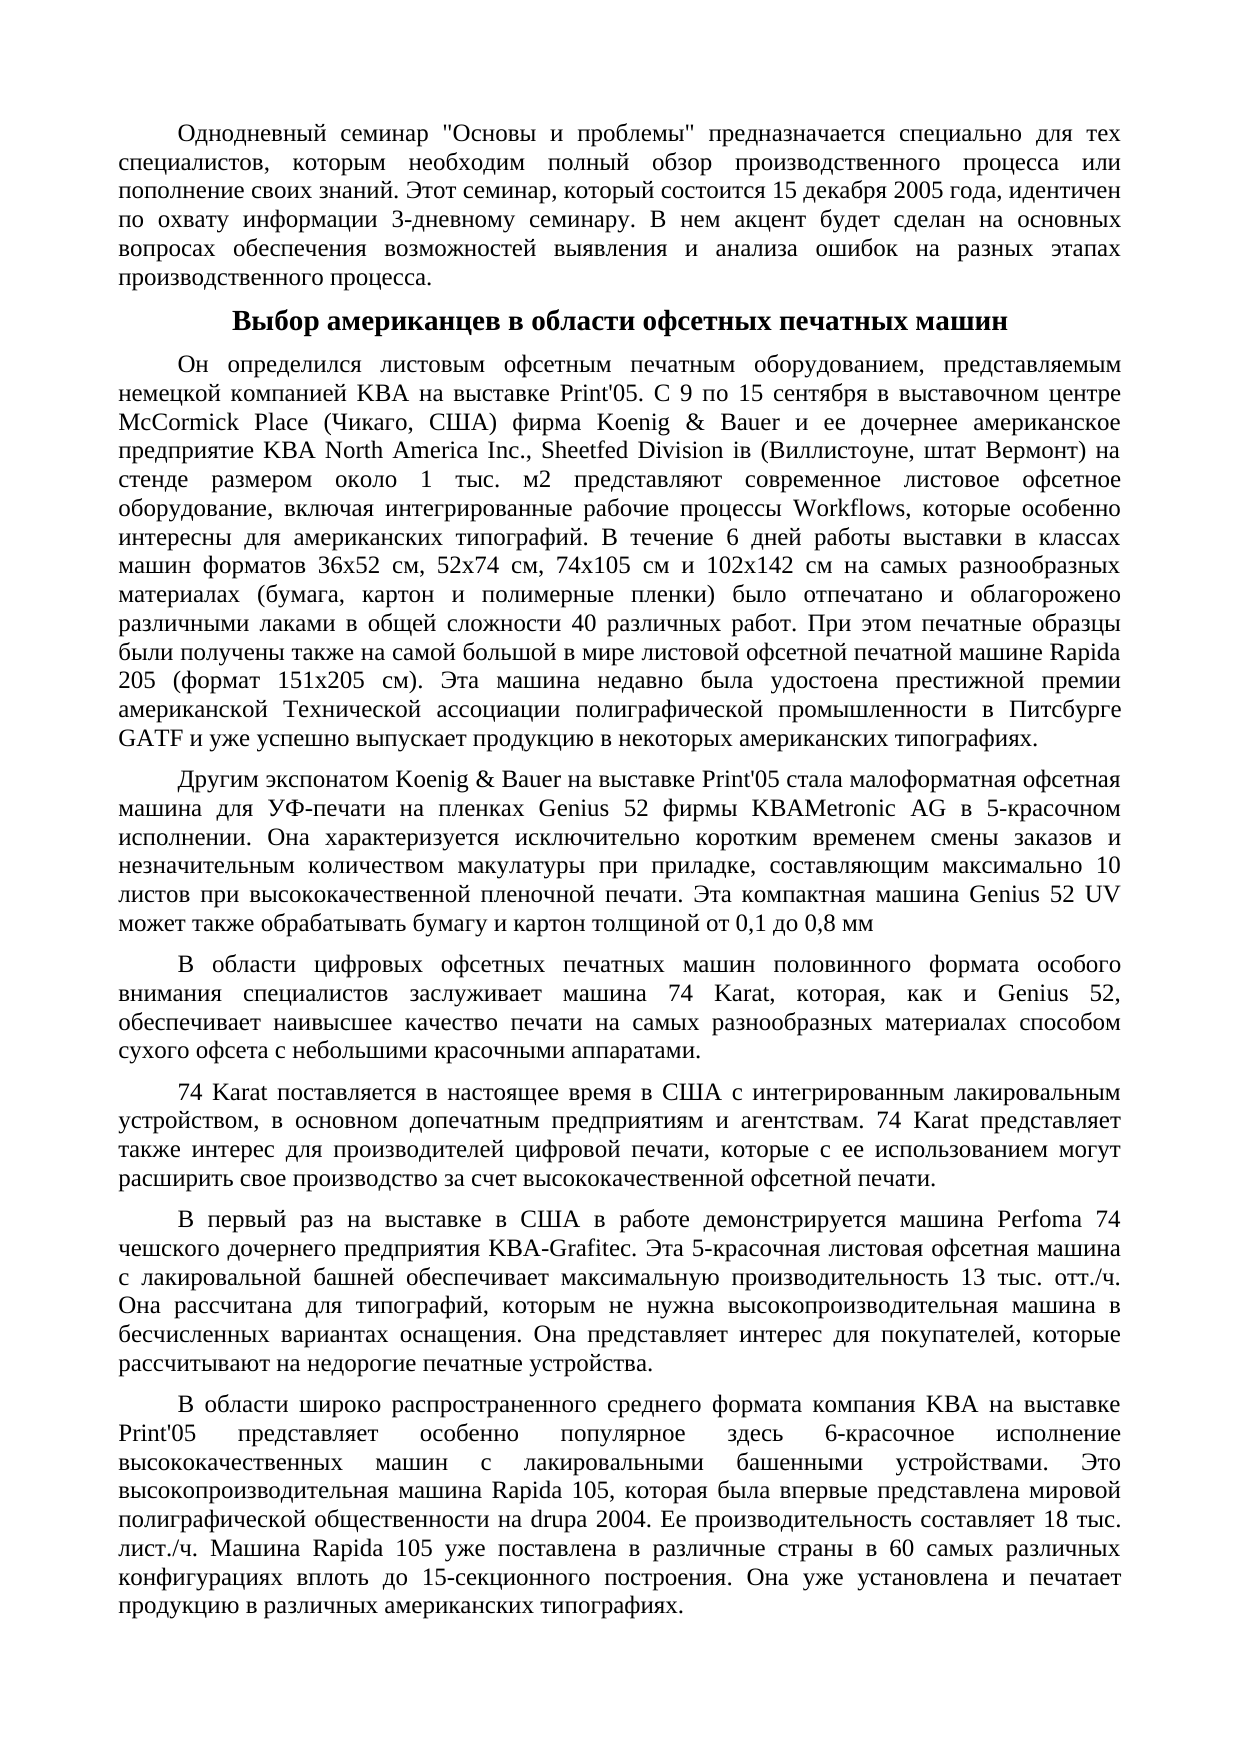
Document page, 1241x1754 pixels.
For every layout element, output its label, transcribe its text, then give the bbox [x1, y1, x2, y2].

text В первый раз на выставке в США в работе демонстрируется машина Perfoma 74 чешского дочернего предприятия KBA-Grafitec. Эта 5-красочная листовая офсетная машина с лакировальной башней обеспечивает максимальную производительность 13 тыс. отт./ч. Она рассчитана для типографий, которым не нужна высокопроизводительная машина в бесчисленных вариантах оснащения. Она представляет интерес для покупателей, которые рассчитывают на недорогие печатные устройства. [118, 1204, 1122, 1377]
text 74 Karat поставляется в настоящее время в США с интегрированным лакировальным устройством, в основном допечатным предприятиям и агентствам. 74 Karat представляет также интерес для производителей цифровой печати, которые с ее использованием могут расширить свое производство за счет высококачественной офсетной печати. [118, 1077, 1122, 1192]
text В области широко распространенного среднего формата компания KBA на выставке Print'05 представляет особенно популярное здесь 6-красочное исполнение высококачественных машин с лакировальными башенными устройствами. Это высокопроизводительная машина Rapida 105, которая была впервые представлена мировой полиграфической общественности на drupa 2004. Ее производительность составляет 18 тыс. лист./ч. Машина Rapida 105 уже поставлена в различные страны в 60 самых различных конфигурациях вплоть до 15-секционного построения. Она уже установлена и печатает продукцию в различных американских типографиях. [118, 1389, 1122, 1619]
text В области цифровых офсетных печатных машин половинного формата особого внимания специалистов заслуживает машина 74 Karat, которая, как и Genius 52, обеспечивает наивысшее качество печати на самых разнообразных материалах способом сухого офсета с небольшими красочными аппаратами. [118, 949, 1122, 1064]
text Он определился листовым офсетным печатным оборудованием, представляемым немецкой компанией KBA на выставке Print'05. С 9 по 15 сентября в выставочном центре McCormick Place (Чикаго, США) фирма Koenig & Bauer и ее дочернее американское предприятие KBA North America Inc., Sheetfed Division iв (Виллистоуне, штат Вермонт) на стенде размером около 1 тыс. м2 представляют современное листовое офсетное оборудование, включая интегрированные рабочие процессы Workflows, которые особенно интересны для американских типографий. В течение 6 дней работы выставки в классах машин форматов 36x52 см, 52x74 см, 74x105 см и 102x142 см на самых разнообразных материалах (бумага, картон и полимерные пленки) было отпечатано и облагорожено различными лаками в общей сложности 40 различных работ. При этом печатные образцы были получены также на самой большой в мире листовой офсетной печатной машине Rapida 205 (формат 151x205 см). Эта машина недавно была удостоена престижной премии американской Технической ассоциации полиграфической промышленности в Питсбурге GATF и уже успешно выпускает продукцию в некоторых американских типографиях. [118, 349, 1122, 752]
text Другим экспонатом Koenig & Bauer на выставке Print'05 стала малоформатная офсетная машина для УФ-печати на пленках Genius 52 фирмы KBAMetronic AG в 5-красочном исполнении. Она характеризуется исключительно коротким временем смены заказов и незначительным количеством макулатуры при приладке, составляющим максимально 10 листов при высококачественной пленочной печати. Эта компактная машина Genius 52 UV может также обрабатывать бумагу и картон толщиной от 0,1 до 0,8 мм [118, 764, 1122, 937]
text Однодневный семинар "Основы и проблемы" предназначается специально для тех специалистов, которым необходим полный обзор производственного процесса или пополнение своих знаний. Этот семинар, который состоится 15 декабря 2005 года, идентичен по охвату информации 3-дневному семинару. В нем акцент будет сделан на основных вопросах обеспечения возможностей выявления и анализа ошибок на разных этапах производственного процесса. [118, 118, 1122, 291]
text Выбор американцев в области офсетных печатных машин [118, 303, 1122, 337]
